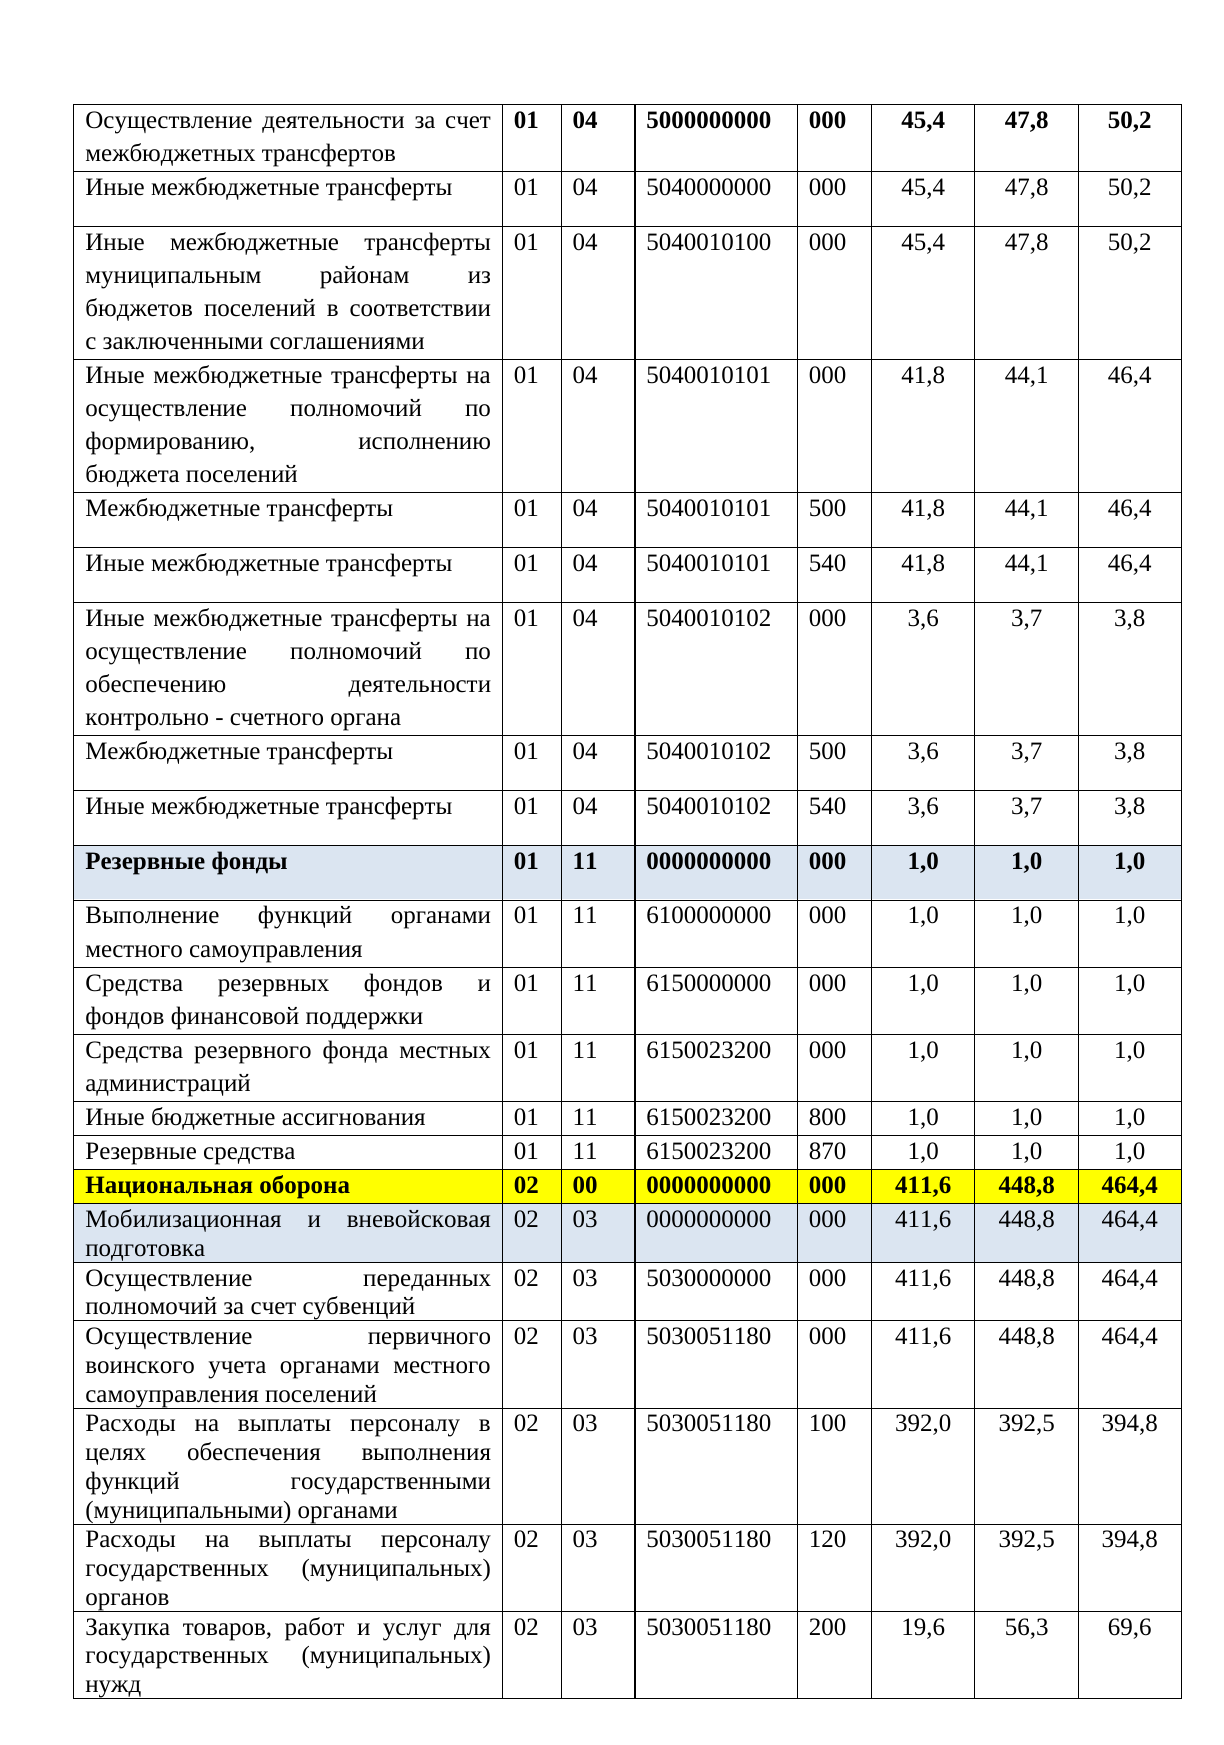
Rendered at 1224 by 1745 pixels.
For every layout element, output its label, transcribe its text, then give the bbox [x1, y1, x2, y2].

table_cell 000 [798, 901, 871, 967]
table_cell 41,8 [872, 493, 974, 547]
table_cell 45,4 [872, 105, 974, 171]
table_cell 000 [798, 968, 871, 1034]
table_cell 448,8 [975, 1170, 1078, 1203]
table_cell 5040010101 [636, 360, 797, 492]
table_cell 6150023200 [636, 1136, 797, 1169]
table_cell 02 [503, 1170, 561, 1203]
table_cell 000 [798, 1321, 871, 1407]
table_cell 464,4 [1079, 1263, 1181, 1320]
table_cell 45,4 [872, 227, 974, 359]
table_cell 5040010102 [636, 603, 797, 735]
table_cell 11 [562, 1136, 634, 1169]
table_cell Иные межбюджетные трансферты на осуществление полномочий по формированию, исполнению бюджета поселений [74, 360, 502, 492]
table_cell 6100000000 [636, 901, 797, 967]
table_cell 1,0 [975, 1136, 1078, 1169]
table_cell 5040010100 [636, 227, 797, 359]
table_cell 411,6 [872, 1321, 974, 1407]
table_cell 1,0 [872, 1035, 974, 1101]
table_cell 69,6 [1079, 1612, 1181, 1698]
table_cell 44,1 [975, 360, 1078, 492]
table_cell Иные межбюджетные трансферты на осуществление полномочий по обеспечению деятельности контрольно - счетного органа [74, 603, 502, 735]
table_cell Межбюджетные трансферты [74, 736, 502, 790]
table_cell 04 [562, 791, 634, 845]
table_cell 19,6 [872, 1612, 974, 1698]
table_cell 392,0 [872, 1409, 974, 1523]
table_cell 5000000000 [636, 105, 797, 171]
table_cell 5030000000 [636, 1263, 797, 1320]
table_cell Иные межбюджетные трансферты муниципальным районам из бюджетов поселений в соответствии с заключенными соглашениями [74, 227, 502, 359]
table_cell 01 [503, 227, 561, 359]
table_cell 41,8 [872, 360, 974, 492]
table_cell 03 [562, 1525, 634, 1611]
table_cell 411,6 [872, 1263, 974, 1320]
table_cell 392,0 [872, 1525, 974, 1611]
table_cell Осуществление переданных полномочий за счет субвенций [74, 1263, 502, 1320]
table_cell 0000000000 [636, 846, 797, 899]
table_cell 00 [562, 1170, 634, 1203]
table_cell 392,5 [975, 1409, 1078, 1523]
table_cell 000 [798, 1204, 871, 1262]
table_cell 01 [503, 1102, 561, 1135]
table_cell 500 [798, 493, 871, 547]
table_cell 6150023200 [636, 1102, 797, 1135]
table_cell Мобилизационная и вневойсковая подготовка [74, 1204, 502, 1262]
table_cell 540 [798, 548, 871, 602]
table_cell 04 [562, 493, 634, 547]
table_cell 500 [798, 736, 871, 790]
table_cell 3,7 [975, 791, 1078, 845]
table_cell 1,0 [872, 968, 974, 1034]
table_cell 1,0 [1079, 1102, 1181, 1135]
table_cell 3,7 [975, 603, 1078, 735]
table_cell 47,8 [975, 172, 1078, 226]
table_cell Расходы на выплаты персоналу государственных (муниципальных) органов [74, 1525, 502, 1611]
table_cell 02 [503, 1525, 561, 1611]
table_cell Средства резервного фонда местных администраций [74, 1035, 502, 1101]
table_cell 01 [503, 846, 561, 899]
table_cell 44,1 [975, 493, 1078, 547]
table_cell Резервные средства [74, 1136, 502, 1169]
table_cell 11 [562, 846, 634, 899]
table_cell 01 [503, 1035, 561, 1101]
table_cell 6150023200 [636, 1035, 797, 1101]
table_cell 1,0 [872, 1136, 974, 1169]
table_cell Иные межбюджетные трансферты [74, 791, 502, 845]
table_cell 11 [562, 1035, 634, 1101]
table_cell 03 [562, 1612, 634, 1698]
table_cell 1,0 [975, 1102, 1078, 1135]
table_cell 47,8 [975, 105, 1078, 171]
table_cell 01 [503, 603, 561, 735]
table_cell 1,0 [872, 846, 974, 899]
table_cell 02 [503, 1409, 561, 1523]
table_cell 50,2 [1079, 172, 1181, 226]
table_cell 56,3 [975, 1612, 1078, 1698]
table_cell 11 [562, 968, 634, 1034]
table_cell 1,0 [1079, 1136, 1181, 1169]
table_cell Иные межбюджетные трансферты [74, 172, 502, 226]
table_cell 448,8 [975, 1204, 1078, 1262]
table_cell 000 [798, 846, 871, 899]
table_cell Выполнение функций органами местного самоуправления [74, 901, 502, 967]
table_cell 5030051180 [636, 1525, 797, 1611]
table_cell 03 [562, 1321, 634, 1407]
table_cell 464,4 [1079, 1204, 1181, 1262]
table_cell 02 [503, 1263, 561, 1320]
table_cell 41,8 [872, 548, 974, 602]
table_cell 50,2 [1079, 105, 1181, 171]
table_cell 464,4 [1079, 1170, 1181, 1203]
table_cell Иные межбюджетные трансферты [74, 548, 502, 602]
table_cell 5040010102 [636, 791, 797, 845]
table_cell Расходы на выплаты персоналу в целях обеспечения выполнения функций государственными (муниципальными) органами [74, 1409, 502, 1523]
table_cell 04 [562, 105, 634, 171]
table_cell 392,5 [975, 1525, 1078, 1611]
table_cell 6150000000 [636, 968, 797, 1034]
table_cell 3,6 [872, 791, 974, 845]
table_cell 3,6 [872, 736, 974, 790]
table_cell 5040010102 [636, 736, 797, 790]
table_cell 01 [503, 493, 561, 547]
table_cell 5040010101 [636, 493, 797, 547]
table_cell 04 [562, 360, 634, 492]
table_cell 04 [562, 227, 634, 359]
table_cell 1,0 [1079, 846, 1181, 899]
table_cell 448,8 [975, 1263, 1078, 1320]
table_cell Резервные фонды [74, 846, 502, 899]
table_cell 45,4 [872, 172, 974, 226]
table_cell 5030051180 [636, 1612, 797, 1698]
table_cell 04 [562, 603, 634, 735]
table_cell Национальная оборона [74, 1170, 502, 1203]
table_cell 411,6 [872, 1204, 974, 1262]
table_cell 46,4 [1079, 493, 1181, 547]
table_cell 000 [798, 1263, 871, 1320]
table_cell 3,8 [1079, 736, 1181, 790]
table_cell 000 [798, 603, 871, 735]
table_cell 3,6 [872, 603, 974, 735]
table_cell 44,1 [975, 548, 1078, 602]
table_cell 1,0 [872, 901, 974, 967]
table_cell Иные бюджетные ассигнования [74, 1102, 502, 1135]
table_cell 394,8 [1079, 1525, 1181, 1611]
table_cell 100 [798, 1409, 871, 1523]
table_cell 04 [562, 736, 634, 790]
table_cell 01 [503, 1136, 561, 1169]
table_cell 01 [503, 105, 561, 171]
table_cell 03 [562, 1204, 634, 1262]
table_cell 1,0 [1079, 968, 1181, 1034]
table_cell 464,4 [1079, 1321, 1181, 1407]
table_cell 000 [798, 227, 871, 359]
table_cell 5030051180 [636, 1409, 797, 1523]
table_cell Закупка товаров, работ и услуг для государственных (муниципальных) нужд [74, 1612, 502, 1698]
table_cell 01 [503, 791, 561, 845]
table_cell 01 [503, 736, 561, 790]
table_cell Осуществление деятельности за счет межбюджетных трансфертов [74, 105, 502, 171]
table_cell 394,8 [1079, 1409, 1181, 1523]
table_cell 1,0 [975, 1035, 1078, 1101]
table_cell 3,8 [1079, 791, 1181, 845]
table_cell 5030051180 [636, 1321, 797, 1407]
table_cell 01 [503, 968, 561, 1034]
table_cell 11 [562, 901, 634, 967]
table_cell 000 [798, 105, 871, 171]
table_cell 5040000000 [636, 172, 797, 226]
table_cell 000 [798, 1170, 871, 1203]
table_cell 03 [562, 1409, 634, 1523]
table_cell 04 [562, 548, 634, 602]
table_cell 46,4 [1079, 360, 1181, 492]
table_cell 1,0 [975, 968, 1078, 1034]
table_cell 1,0 [1079, 901, 1181, 967]
table_cell 03 [562, 1263, 634, 1320]
table_cell 01 [503, 901, 561, 967]
table_cell 1,0 [1079, 1035, 1181, 1101]
table_cell Межбюджетные трансферты [74, 493, 502, 547]
table_cell 5040010101 [636, 548, 797, 602]
table_cell 448,8 [975, 1321, 1078, 1407]
table_cell 000 [798, 172, 871, 226]
table_cell 000 [798, 1035, 871, 1101]
table_cell 1,0 [872, 1102, 974, 1135]
table_cell 3,7 [975, 736, 1078, 790]
table_cell 411,6 [872, 1170, 974, 1203]
table_cell 02 [503, 1612, 561, 1698]
table_cell 800 [798, 1102, 871, 1135]
table_cell 0000000000 [636, 1170, 797, 1203]
table_cell 50,2 [1079, 227, 1181, 359]
table_cell 04 [562, 172, 634, 226]
table_cell 47,8 [975, 227, 1078, 359]
table_cell 11 [562, 1102, 634, 1135]
table_cell Средства резервных фондов и фондов финансовой поддержки [74, 968, 502, 1034]
table_cell 02 [503, 1321, 561, 1407]
table_cell 01 [503, 548, 561, 602]
table_cell 1,0 [975, 846, 1078, 899]
table_cell 0000000000 [636, 1204, 797, 1262]
table_cell 120 [798, 1525, 871, 1611]
table_cell 1,0 [975, 901, 1078, 967]
table_cell 01 [503, 172, 561, 226]
table_cell 02 [503, 1204, 561, 1262]
table_cell 000 [798, 360, 871, 492]
table_cell 46,4 [1079, 548, 1181, 602]
table_cell 540 [798, 791, 871, 845]
table_cell 3,8 [1079, 603, 1181, 735]
table_cell 200 [798, 1612, 871, 1698]
table_cell Осуществление первичного воинского учета органами местного самоуправления поселений [74, 1321, 502, 1407]
table_cell 01 [503, 360, 561, 492]
table_cell 870 [798, 1136, 871, 1169]
